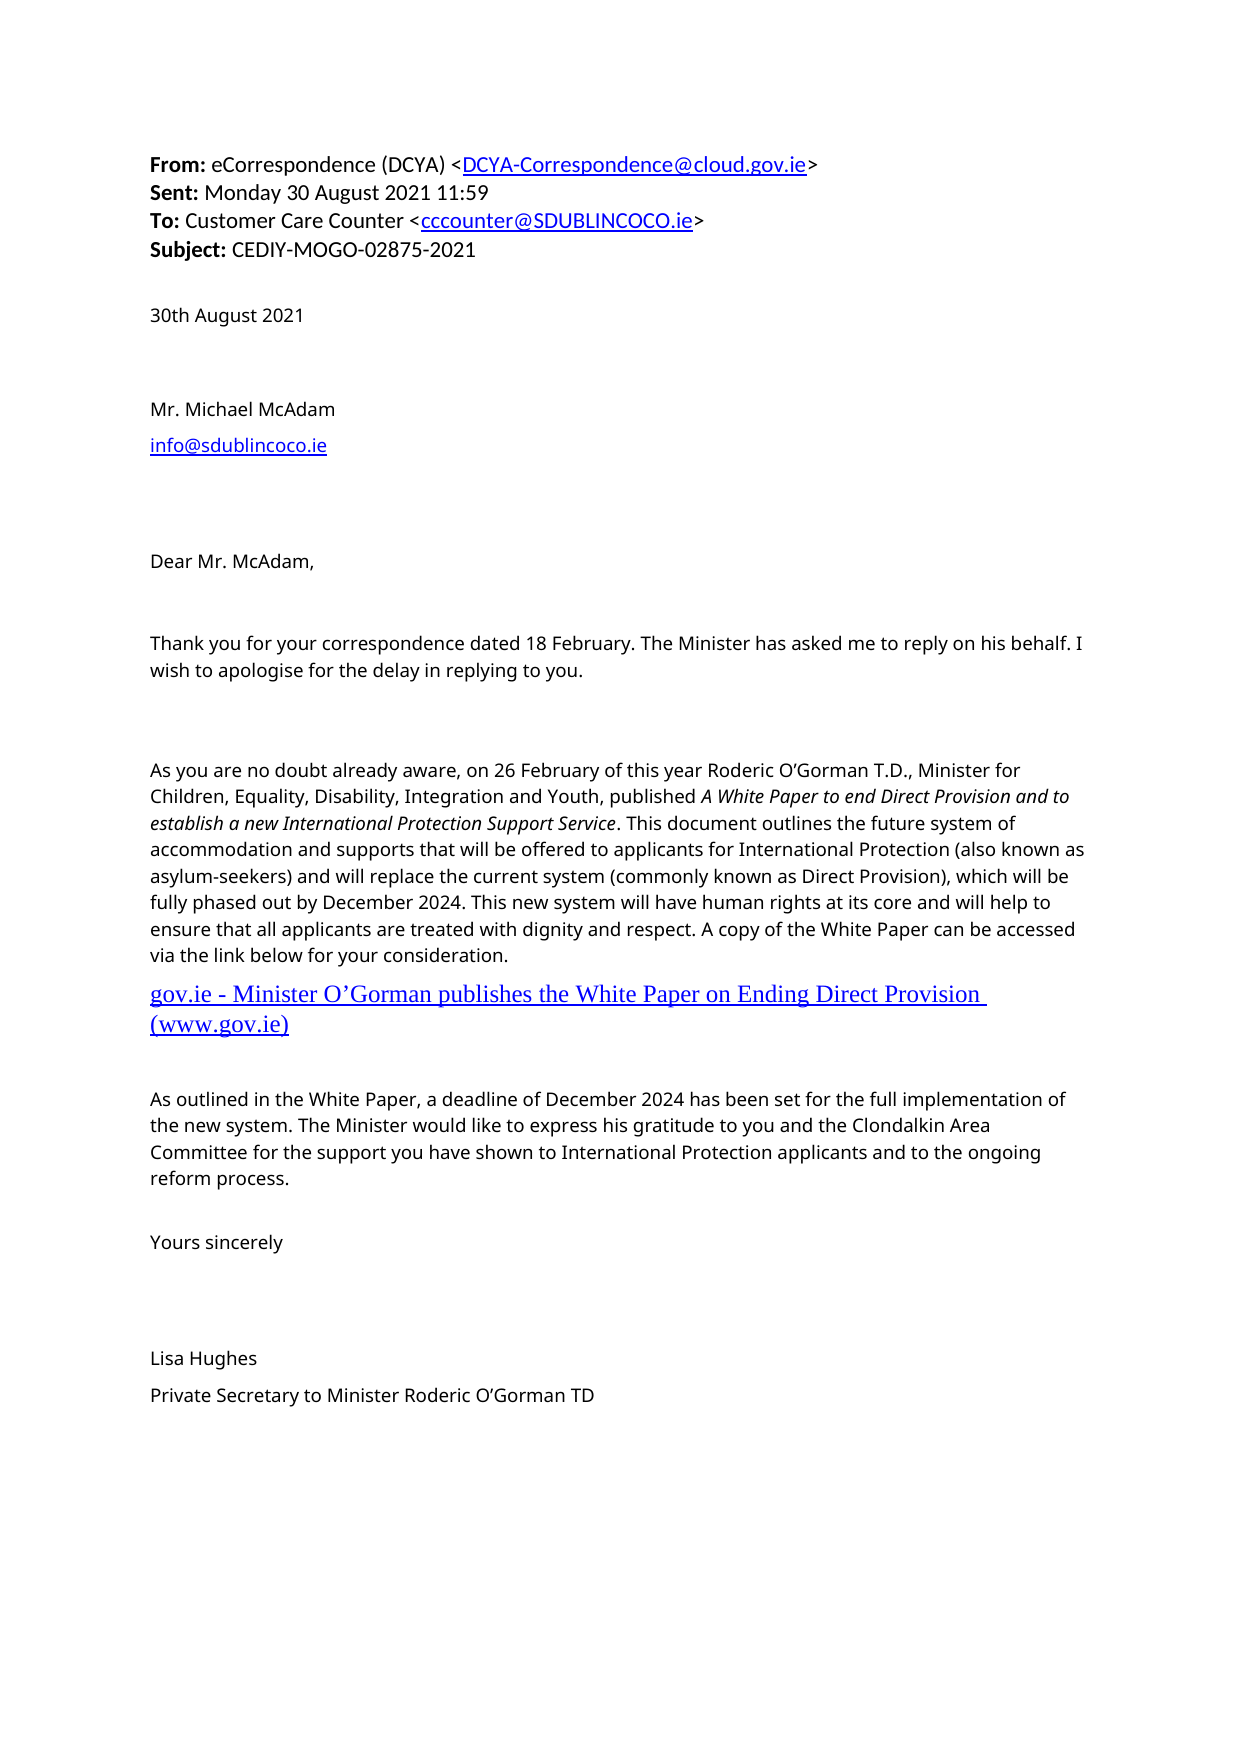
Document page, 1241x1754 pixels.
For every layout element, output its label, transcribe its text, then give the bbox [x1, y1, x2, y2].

text From: eCorrespondence (DCYA) <DCYA-Correspondence@cloud.gov.ie> Sent: Monday 30 August 2021 11:59 To: Customer Care Counter <cccounter@SDUBLINCOCO.ie> Subject: CEDIY-MOGO-02875-2021 [150, 150, 1090, 263]
text As you are no doubt already aware, on 26 February of this year Roderic O’Gorman T.D., Minister for Children, Equality, Disability, Integration and Youth, published A White Paper to end Direct Provision and to establish a new International Protection Support Service. This document outlines the future system of accommodation and supports that will be offered to applicants for International Protection (also known as asylum-seekers) and will replace the current system (commonly known as Direct Provision), which will be fully phased out by December 2024. This new system will have human rights at its core and will help to ensure that all applicants are treated with dignity and respect. A copy of the White Paper can be accessed via the link below for your consideration. [150, 757, 1090, 968]
text gov.ie - Minister O’Gorman publishes the White Paper on Ending Direct Provision (www.gov.ie) [150, 979, 1090, 1038]
text Thank you for your correspondence dated 18 February. The Minister has asked me to reply on his behalf. I wish to apologise for the delay in replying to you. ‎ [150, 630, 1090, 711]
text Private Secretary to Minister Roderic O’Gorman TD [150, 1382, 1090, 1407]
text 30th August 2021 ‎ ‎ ‎ ‎Mr. Michael McAdam [150, 302, 1090, 421]
text ‎Yours sincerely ‎ ‎ ‎‎ ‎ ‎Lisa Hughes [150, 1202, 1090, 1371]
text As outlined in the White Paper, a deadline of December 2024 has been set for the full implementation of the new system. The Minister would like to express his gratitude to you and the Clondalkin Area Committee for the support you have shown to International Protection applicants and to the ongoing reform process. [150, 1086, 1090, 1191]
text info@sdublincoco.ie ‎ ‎ ‎ ‎ ‎Dear Mr. McAdam, ‎ ‎ [150, 433, 1090, 619]
